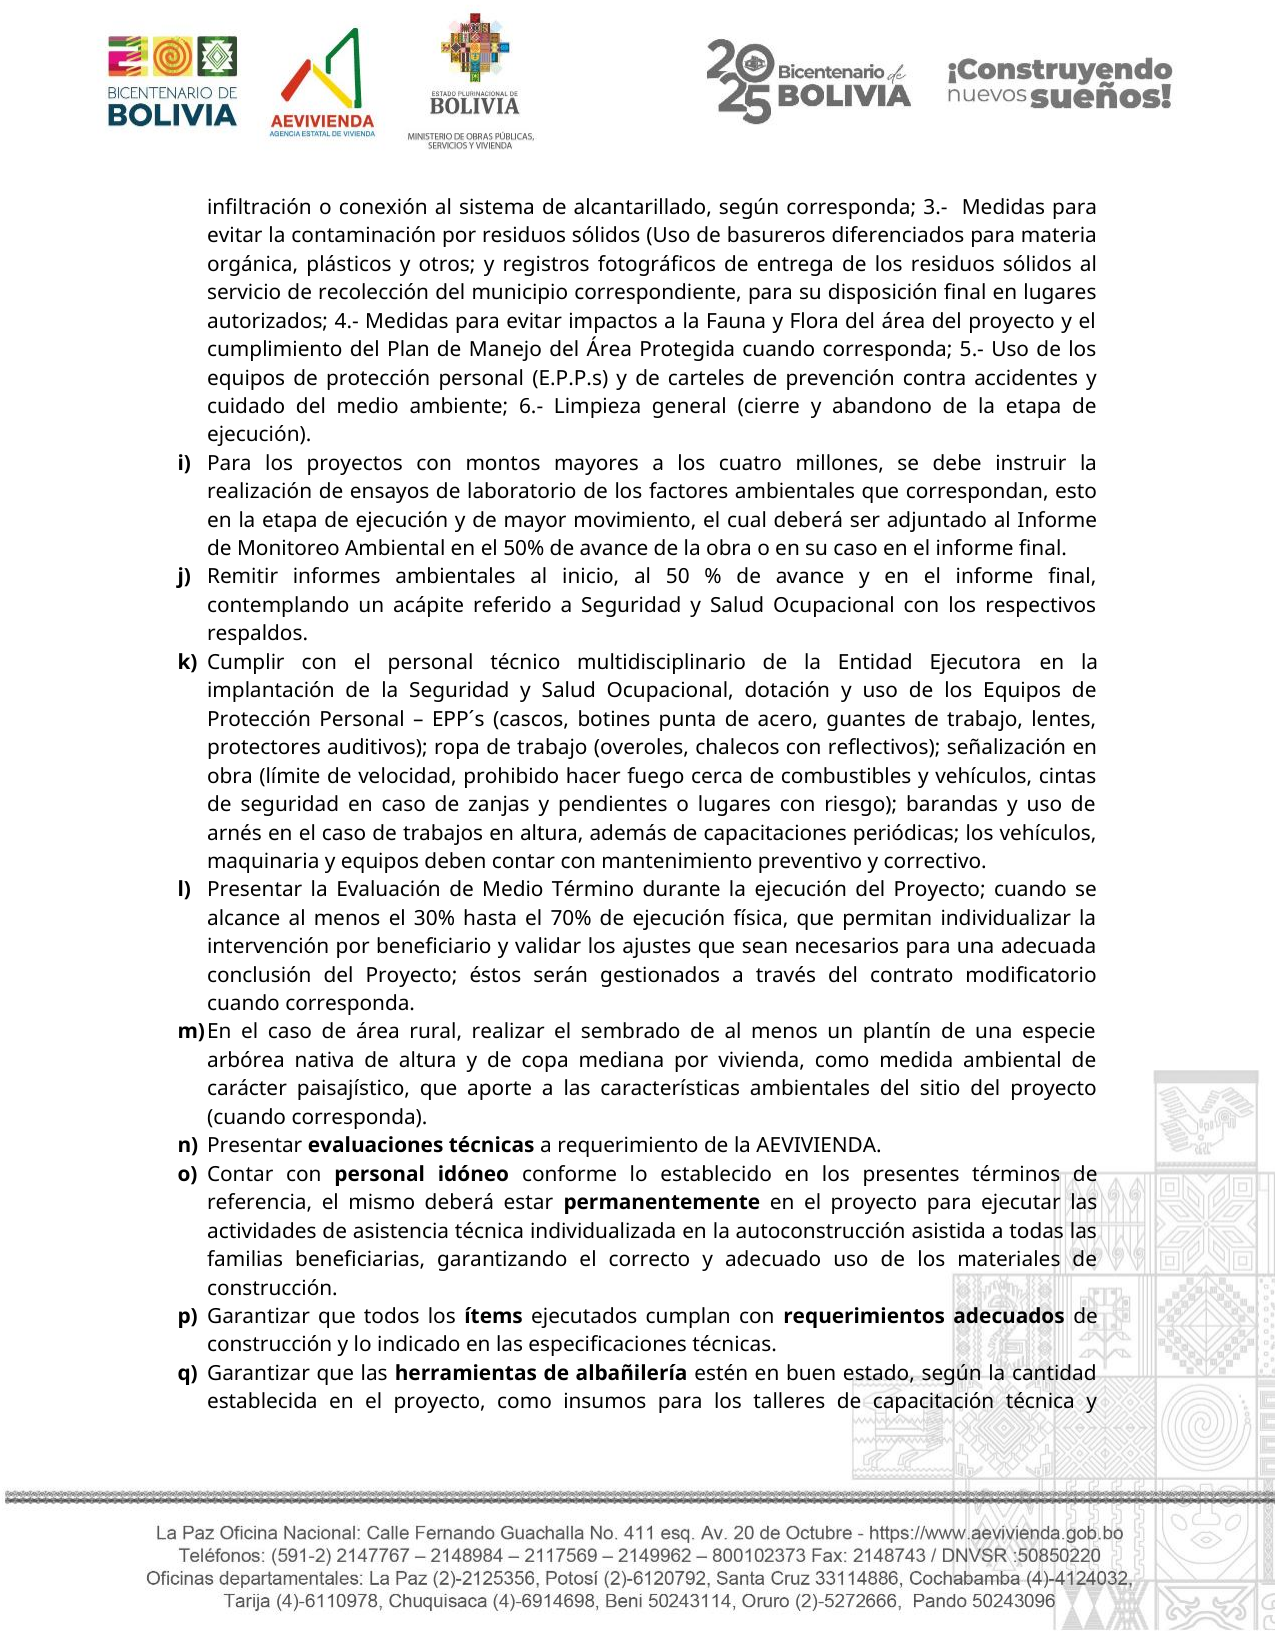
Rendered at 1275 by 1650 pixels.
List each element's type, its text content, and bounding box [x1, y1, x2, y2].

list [177, 1358, 1098, 1415]
list Presentar evaluaciones técnicas a requerimiento de la AEVIVIENDA. [177, 1130, 1098, 1159]
list Cumplir con el personal técnico multidisciplinario de la Entidad Ejecutora en la implantación de la Seguridad y Salud Ocupacional, dotación y uso de los Equipos de Protección Personal – EPP´s (cascos, botines punta de acero, guantes de trabajo, lentes, protectores auditivos); ropa de trabajo (overoles, chalecos con reflectivos); señalización en obra (límite de velocidad, prohibido hacer fuego cerca de combustibles y vehículos, cintas de seguridad en caso de zanjas y pendientes o lugares con riesgo); barandas y uso de arnés en el caso de trabajos en altura, además de capacitaciones periódicas; los vehículos, maquinaria y equipos deben contar con mantenimiento preventivo y correctivo. [177, 647, 1098, 874]
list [177, 192, 1098, 448]
list Presentar la Evaluación de Medio Término durante la ejecución del Proyecto; cuando se alcance al menos el 30% hasta el 70% de ejecución física, que permitan individualizar la intervención por beneficiario y validar los ajustes que sean necesarios para una adecuada conclusión del Proyecto; éstos serán gestionados a través del contrato modificatorio cuando corresponda. [177, 874, 1098, 1017]
list Para los proyectos con montos mayores a los cuatro millones, se debe instruir la realización de ensayos de laboratorio de los factores ambientales que correspondan, esto en la etapa de ejecución y de mayor movimiento, el cual deberá ser adjuntado al Informe de Monitoreo Ambiental en el 50% de avance de la obra o en su caso en el informe final. [177, 448, 1098, 562]
list Garantizar que todos los ítems ejecutados cumplan con requerimientos adecuados de construcción y lo indicado en las especificaciones técnicas. [177, 1301, 1098, 1358]
list Contar con personal idóneo conforme lo establecido en los presentes términos de referencia, el mismo deberá estar permanentemente en el proyecto para ejecutar las actividades de asistencia técnica individualizada en la autoconstrucción asistida a todas las familias beneficiarias, garantizando el correcto y adecuado uso de los materiales de construcción. [177, 1159, 1098, 1301]
list En el caso de área rural, realizar el sembrado de al menos un plantín de una especie arbórea nativa de altura y de copa mediana por vivienda, como medida ambiental de carácter paisajístico, que aporte a las características ambientales del sitio del proyecto (cuando corresponda). [177, 1017, 1098, 1130]
picture [1, 0, 1275, 1631]
list Remitir informes ambientales al inicio, al 50 % de avance y en el informe final, contemplando un acápite referido a Seguridad y Salud Ocupacional con los respectivos respaldos. [177, 562, 1098, 647]
